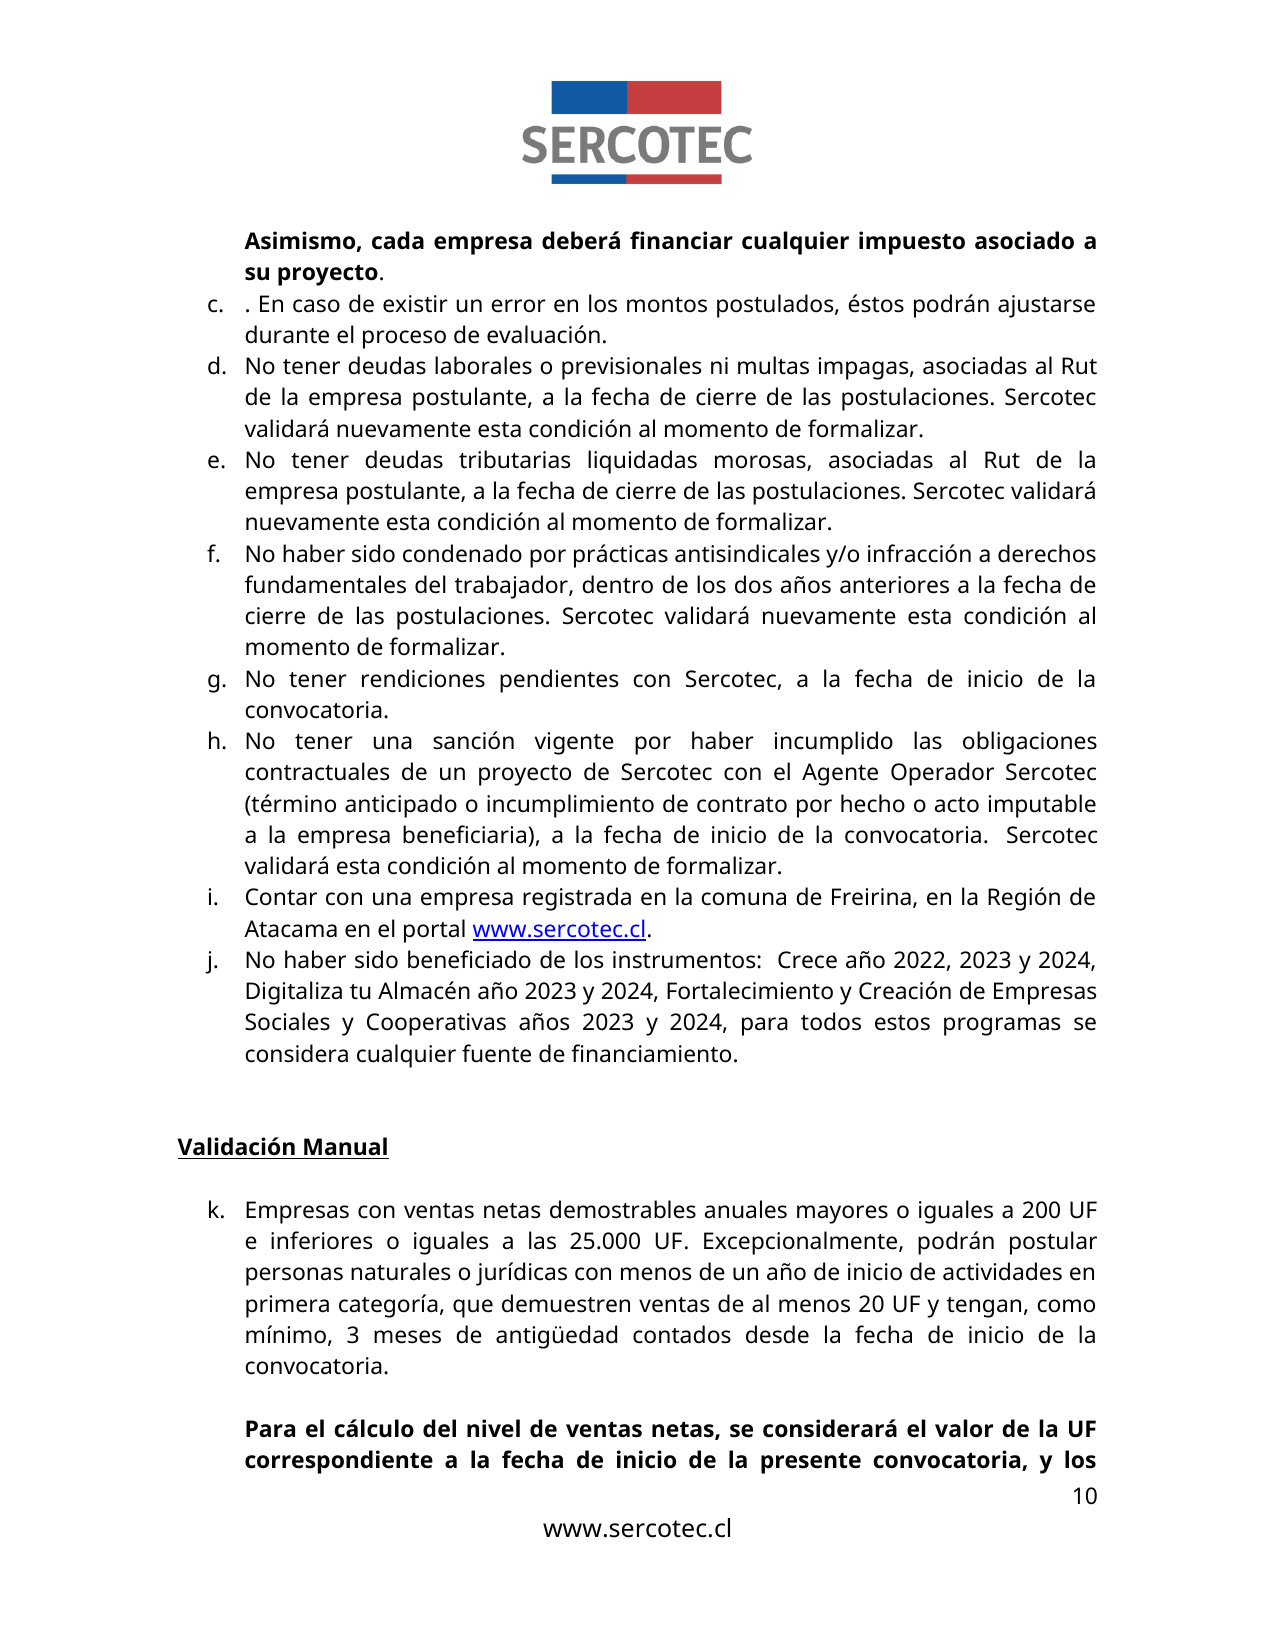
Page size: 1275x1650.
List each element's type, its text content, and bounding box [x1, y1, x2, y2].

list No tener una sanción vigente por haber incumplido las obligaciones contractuales de un proyecto de Sercotec con el Agente Operador Sercotec (término anticipado o incumplimiento de contrato por hecho o acto imputable a la empresa beneficiaria), a la fecha de inicio de la convocatoria. Sercotec validará esta condición al momento de formalizar. [207, 725, 1098, 881]
list No tener deudas laborales o previsionales ni multas impagas, asociadas al Rut de la empresa postulante, a la fecha de cierre de las postulaciones. Sercotec validará nuevamente esta condición al momento de formalizar. [207, 350, 1098, 444]
picture [512, 73, 763, 194]
list Empresas con ventas netas demostrables anuales mayores o iguales a 200 UF e inferiores o iguales a las 25.000 UF. Excepcionalmente, podrán postular personas naturales o jurídicas con menos de un año de inicio de actividades en primera categoría, que demuestren ventas de al menos 20 UF y tengan, como mínimo, 3 meses de antigüedad contados desde la fecha de inicio de la convocatoria. [207, 1194, 1098, 1381]
list No tener rendiciones pendientes con Sercotec, a la fecha de inicio de la convocatoria. [207, 662, 1098, 725]
list No haber sido beneficiado de los instrumentos: Crece año 2022, 2023 y 2024, Digitaliza tu Almacén año 2023 y 2024, Fortalecimiento y Creación de Empresas Sociales y Cooperativas años 2023 y 2024, para todos estos programas se considera cualquier fuente de financiamiento. [207, 944, 1098, 1069]
list No tener deudas tributarias liquidadas morosas, asociadas al Rut de la empresa postulante, a la fecha de cierre de las postulaciones. Sercotec validará nuevamente esta condición al momento de formalizar. [207, 444, 1098, 537]
text Validación Manual [177, 1131, 1098, 1162]
list Contar con una empresa registrada en la comuna de Freirina, en la Región de Atacama en el portal www.sercotec.cl. [207, 881, 1098, 944]
list . En caso de existir un error en los montos postulados, éstos podrán ajustarse durante el proceso de evaluación. [207, 287, 1098, 350]
list No haber sido condenado por prácticas antisindicales y/o infracción a derechos fundamentales del trabajador, dentro de los dos años anteriores a la fecha de cierre de las postulaciones. Sercotec validará nuevamente esta condición al momento de formalizar. [207, 537, 1098, 662]
